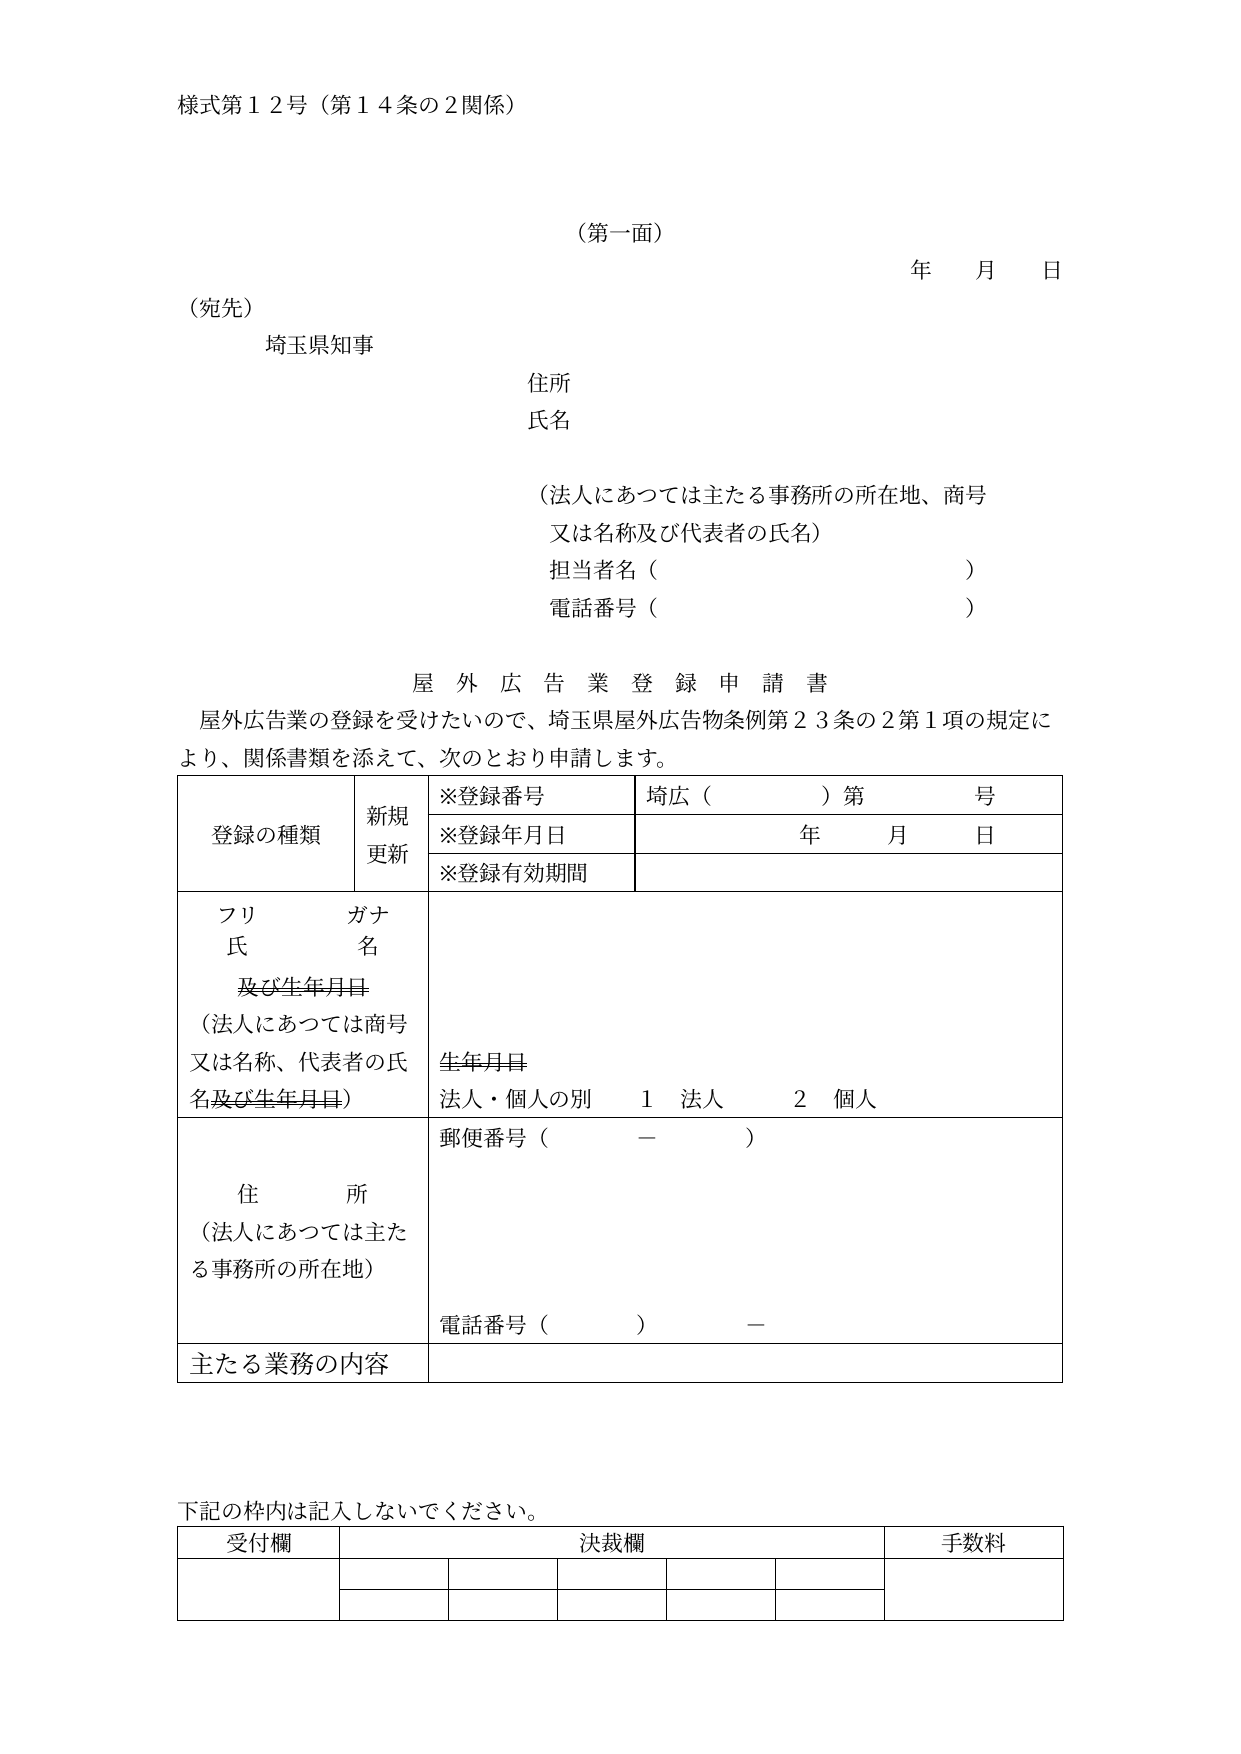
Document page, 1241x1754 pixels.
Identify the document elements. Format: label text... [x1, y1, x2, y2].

text （第一面） [177, 213, 1063, 250]
text 電話番号（ ） [177, 588, 1063, 625]
table_cell 年 月 日 [636, 815, 1062, 852]
text （法人にあつては主たる事務所の所在地、商号 [177, 475, 1063, 513]
text 屋外広告業の登録を受けたいので、埼玉県屋外広告物条例第２３条の２第１項の規定により、関係書類を添えて、次のとおり申請します。 [177, 700, 1063, 775]
table_cell [429, 1344, 1062, 1382]
table_cell 主たる業務の内容 [178, 1344, 428, 1382]
text 住所 [177, 363, 1063, 400]
table_header ※登録番号 [429, 776, 634, 814]
text 年 月 日 [177, 250, 1063, 288]
table_header 新規 更新 [355, 776, 428, 891]
table_header 埼広（ ）第 号 [636, 776, 1062, 814]
table_cell 郵便番号（ － ） 電話番号（ ） － [429, 1118, 1062, 1343]
table_cell [636, 854, 1062, 891]
text 埼玉県知事 [177, 325, 1063, 363]
table_cell ※登録年月日 [429, 815, 634, 852]
table_header 登録の種類 [178, 776, 354, 891]
text 又は名称及び代表者の氏名） [177, 513, 1063, 550]
text （宛先） [177, 288, 1063, 325]
text 氏名 [177, 400, 1063, 438]
table_cell 及び生年月日 （法人にあつては商号又は名称、代表者の氏名及び生年月日） [178, 892, 428, 1117]
table_cell 生年月日 法人・個人の別 １ 法人 ２ 個人 [429, 892, 1062, 1117]
table_cell ※登録有効期間 [429, 854, 634, 891]
table_cell 住 所 （法人にあつては主たる事務所の所在地） [178, 1118, 428, 1343]
text 担当者名（ ） [177, 550, 1063, 588]
text 屋 外 広 告 業 登 録 申 請 書 [177, 663, 1063, 700]
